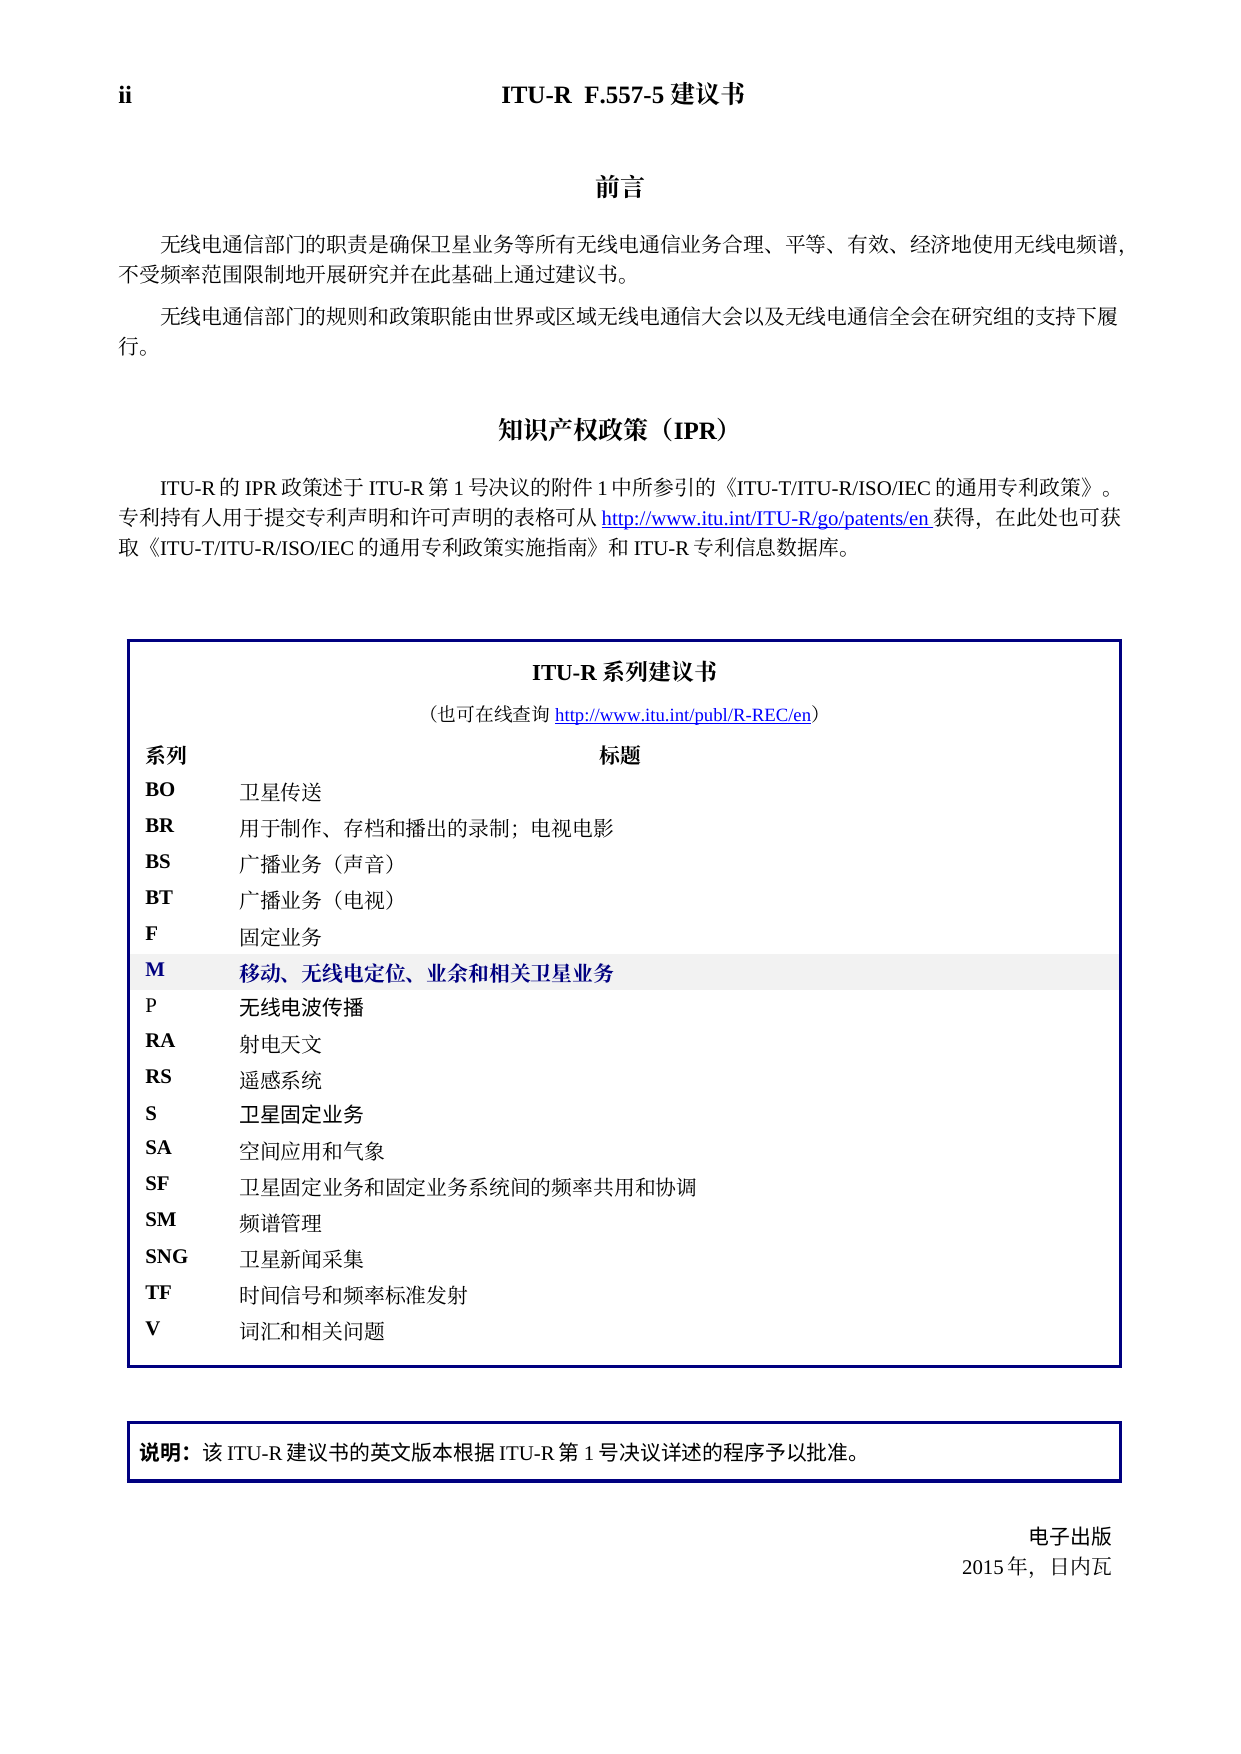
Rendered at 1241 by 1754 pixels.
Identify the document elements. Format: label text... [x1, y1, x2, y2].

table_cell RA [130, 1025, 228, 1061]
table_cell SNG [130, 1240, 228, 1277]
table_cell 射电天文 [228, 1025, 1119, 1061]
table_cell 无线电波传播 [228, 990, 1119, 1025]
table_cell BT [130, 882, 228, 918]
table_cell SM [130, 1204, 228, 1240]
table_cell 系列 [130, 727, 228, 773]
table_header 说明：该ITU-R建议书的英文版本根据ITU-R第1号决议详述的程序予以批准。 [130, 1424, 1119, 1479]
table_cell 广播业务（声音） [228, 846, 1119, 882]
text 知识产权政策（IPR） [118, 411, 1122, 446]
subtitle 前言 [118, 167, 1122, 203]
table_cell 固定业务 [228, 918, 1119, 954]
table_cell BS [130, 846, 228, 882]
text ITU-R的IPR政策述于ITU-R第1号决议的附件1中所参引的《ITU-T/ITU-R/ISO/IEC的通用专利政策》。专利持有人用于提交专利声明和许可声明的表格可从http://www.itu.int/ITU-R/go/patents/en获得，在此处也可获取《ITU-T/ITU-R/ISO/IEC的通用专利政策实施指南》和ITU-R专利信息数据库。 [118, 471, 1122, 561]
table_cell 词汇和相关问题 [228, 1313, 1119, 1364]
table_header ITU-R 系列建议书 （也可在线查询 http://www.itu.int/publ/R-REC/en） [130, 642, 1119, 727]
table_cell 标题 [228, 727, 1119, 773]
table_cell F [130, 918, 228, 954]
table_cell 卫星传送 [228, 774, 1119, 809]
table_cell 空间应用和气象 [228, 1132, 1119, 1168]
table_cell 卫星固定业务和固定业务系统间的频率共用和协调 [228, 1168, 1119, 1204]
table_cell TF [130, 1277, 228, 1313]
table_cell SA [130, 1132, 228, 1168]
table_cell 遥感系统 [228, 1061, 1119, 1097]
table_cell P [130, 990, 228, 1025]
table_cell 卫星固定业务 [228, 1097, 1119, 1132]
table_cell 移动、无线电定位、业余和相关卫星业务 [228, 954, 1119, 990]
table_cell S [130, 1097, 228, 1132]
table_cell BO [130, 774, 228, 809]
table_cell 时间信号和频率标准发射 [228, 1277, 1119, 1313]
table_cell 卫星新闻采集 [228, 1240, 1119, 1277]
text 无线电通信部门的职责是确保卫星业务等所有无线电通信业务合理、平等、有效、经济地使用无线电频谱，不受频率范围限制地开展研究并在此基础上通过建议书。 [118, 228, 1122, 288]
table_cell BR [130, 810, 228, 846]
text 电子出版 2015年，日内瓦 [118, 1520, 1112, 1580]
text 无线电通信部门的规则和政策职能由世界或区域无线电通信大会以及无线电通信全会在研究组的支持下履行。 [118, 301, 1122, 361]
table_cell 用于制作、存档和播出的录制；电视电影 [228, 810, 1119, 846]
table_cell 广播业务（电视） [228, 882, 1119, 918]
table_cell M [130, 954, 228, 990]
table_cell V [130, 1313, 228, 1364]
table_cell 频谱管理 [228, 1204, 1119, 1240]
table_cell RS [130, 1061, 228, 1097]
table_cell SF [130, 1168, 228, 1204]
